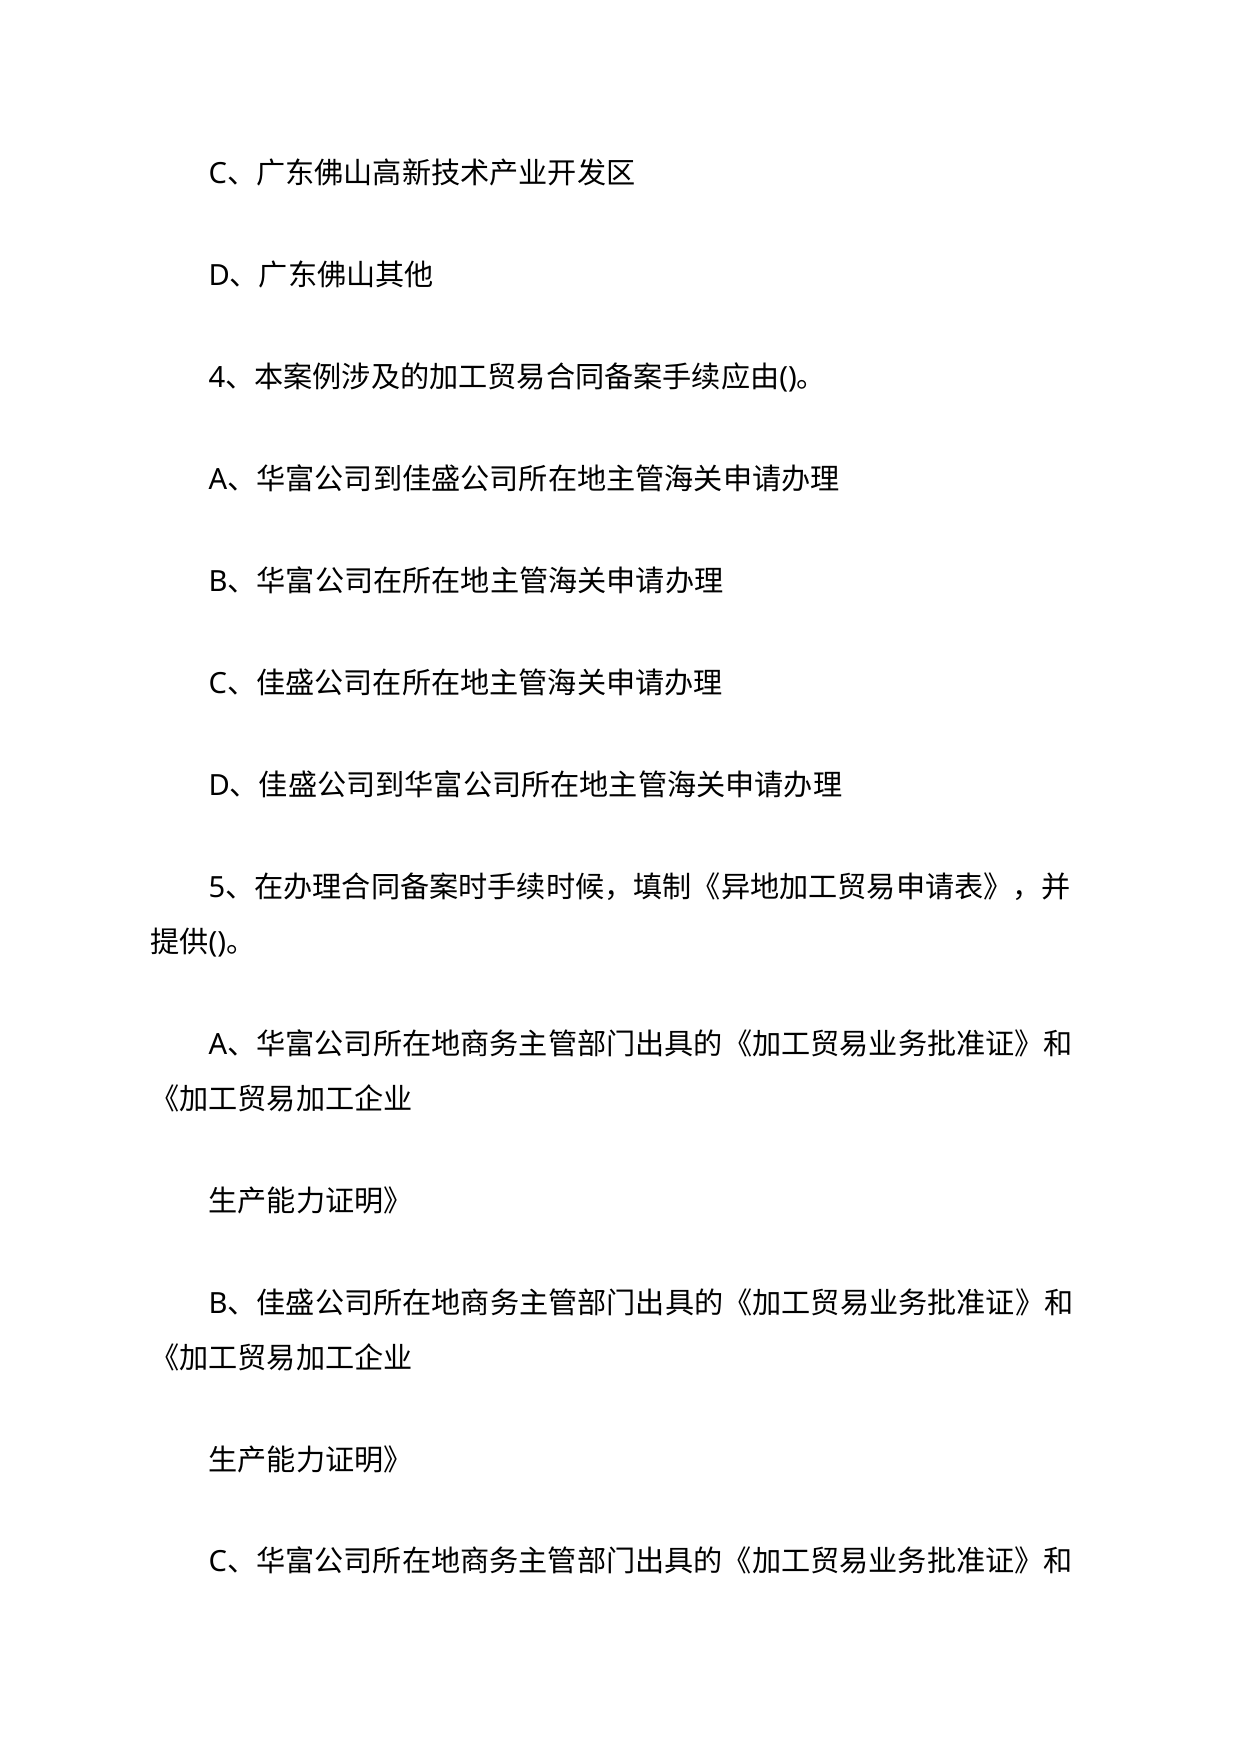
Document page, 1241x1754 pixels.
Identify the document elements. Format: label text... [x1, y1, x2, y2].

text B、佳盛公司所在地商务主管部门出具的《加工贸易业务批准证》和《加工贸易加工企业 [150, 1279, 1090, 1377]
text 生产能力证明》 [150, 1178, 1090, 1220]
text A、华富公司所在地商务主管部门出具的《加工贸易业务批准证》和《加工贸易加工企业 [150, 1021, 1090, 1118]
text D、广东佛山其他 [150, 252, 1090, 294]
text A、华富公司到佳盛公司所在地主管海关申请办理 [150, 456, 1090, 498]
text C、佳盛公司在所在地主管海关申请办理 [150, 660, 1090, 702]
text 4、本案例涉及的加工贸易合同备案手续应由()。 [150, 354, 1090, 396]
text D、佳盛公司到华富公司所在地主管海关申请办理 [150, 762, 1090, 804]
text C、广东佛山高新技术产业开发区 [150, 150, 1090, 192]
text 生产能力证明》 [150, 1436, 1090, 1478]
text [150, 1538, 1090, 1580]
text 5、在办理合同备案时手续时候，填制《异地加工贸易申请表》，并提供()。 [150, 864, 1090, 961]
text B、华富公司在所在地主管海关申请办理 [150, 558, 1090, 600]
